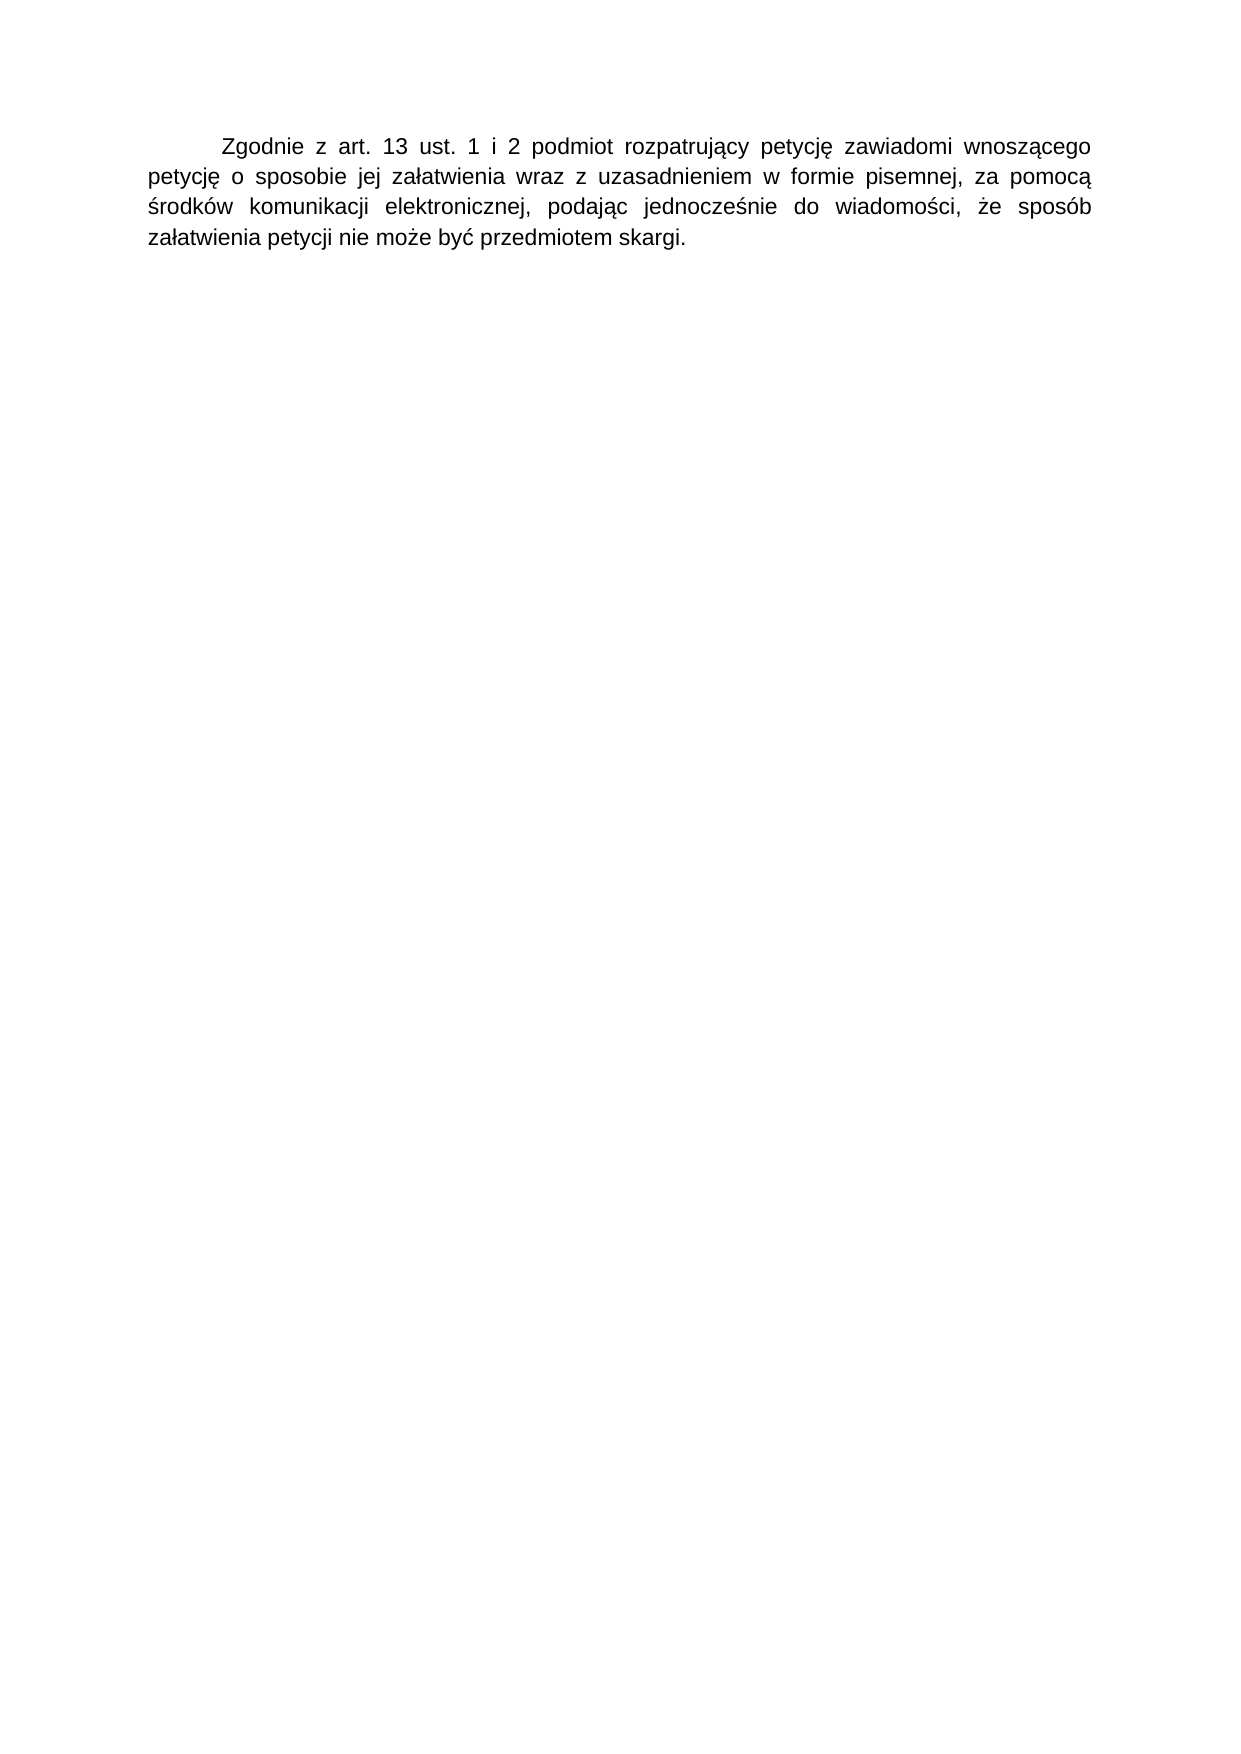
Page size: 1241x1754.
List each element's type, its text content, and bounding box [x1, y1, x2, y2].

text Zgodnie z art. 13 ust. 1 i 2 podmiot rozpatrujący petycję zawiadomi wnoszącego petycję o sposobie jej załatwienia wraz z uzasadnieniem w formie pisemnej, za pomocą środków komunikacji elektronicznej, podając jednocześnie do wiadomości, że sposób załatwienia petycji nie może być przedmiotem skargi. [148, 133, 1093, 250]
